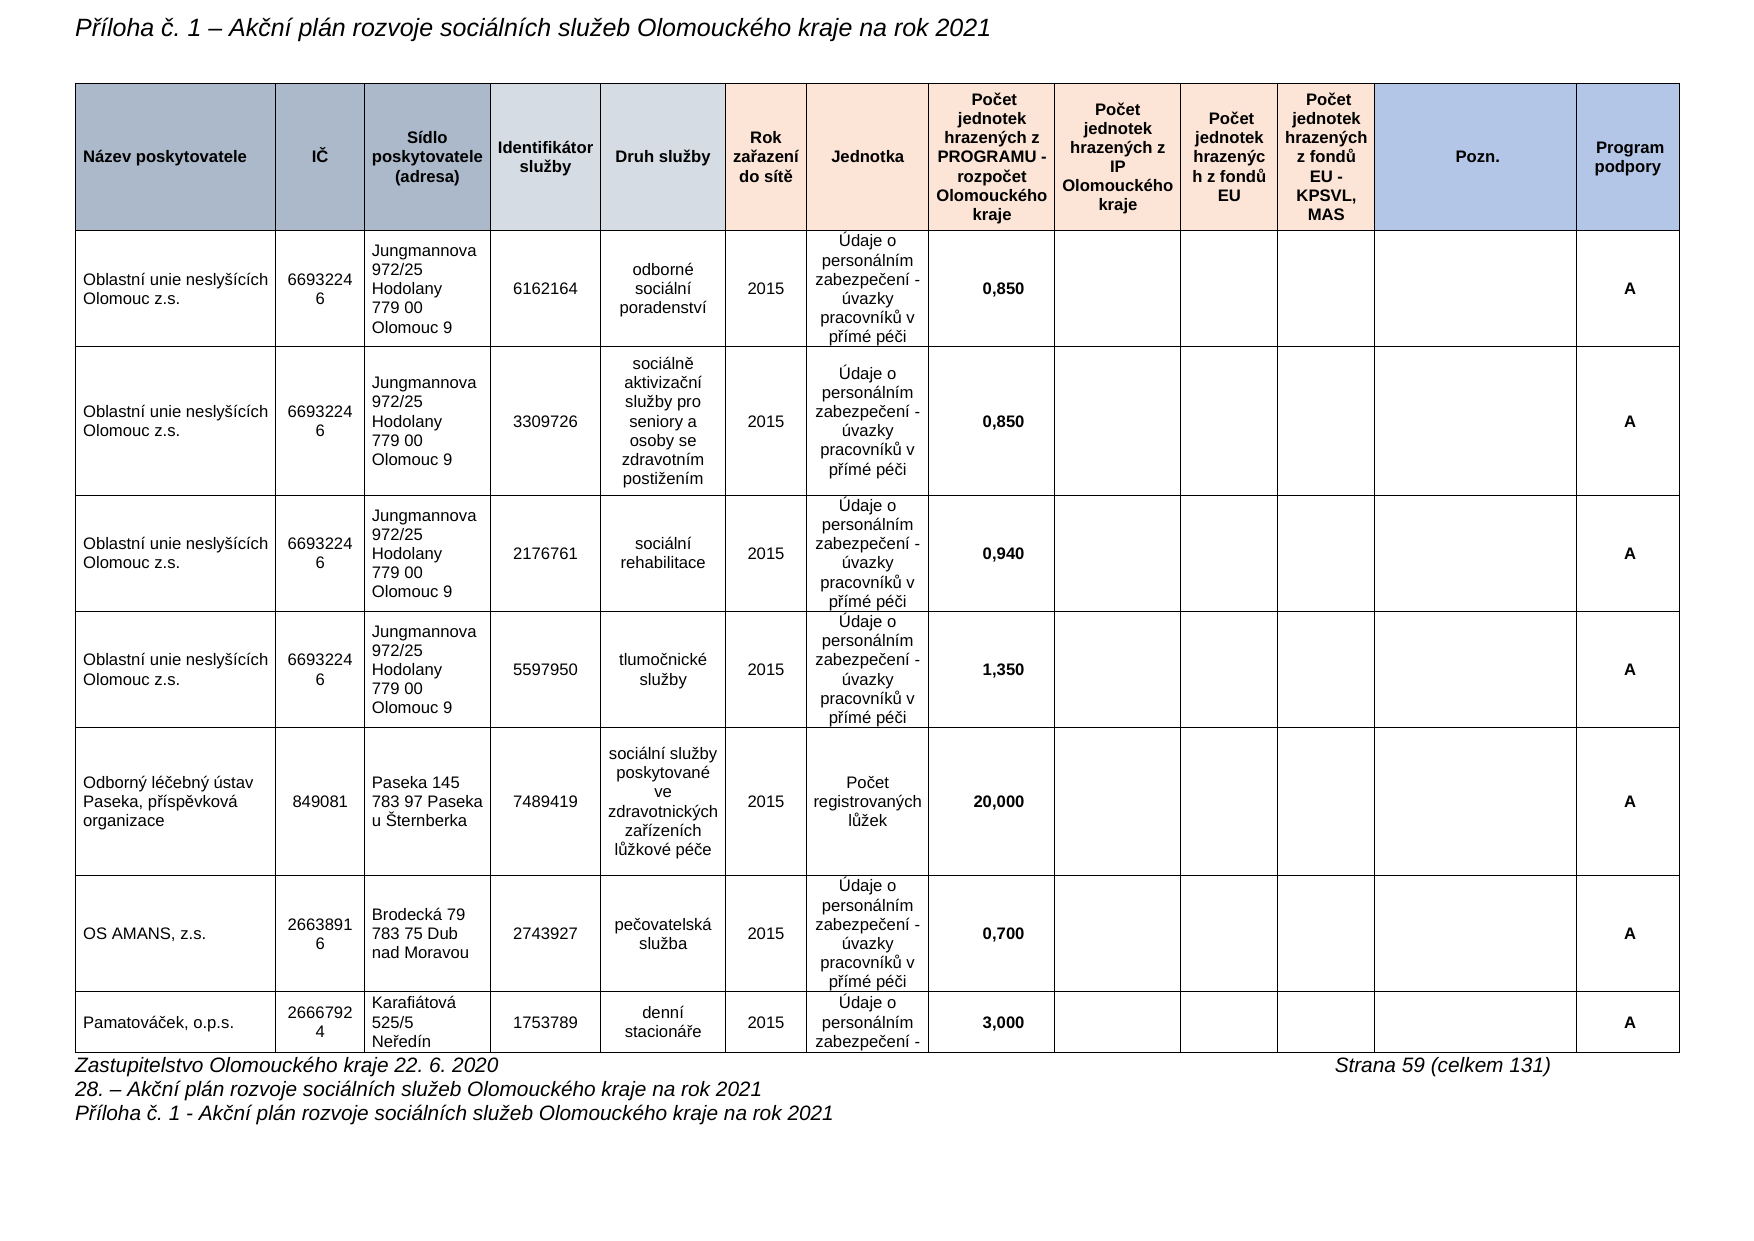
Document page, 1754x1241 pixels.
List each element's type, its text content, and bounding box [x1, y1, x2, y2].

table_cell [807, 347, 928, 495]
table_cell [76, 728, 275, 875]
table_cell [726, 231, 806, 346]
table_header Rok zařazení do sítě [726, 84, 806, 230]
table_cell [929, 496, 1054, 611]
table_header Identifikátor služby [491, 84, 600, 230]
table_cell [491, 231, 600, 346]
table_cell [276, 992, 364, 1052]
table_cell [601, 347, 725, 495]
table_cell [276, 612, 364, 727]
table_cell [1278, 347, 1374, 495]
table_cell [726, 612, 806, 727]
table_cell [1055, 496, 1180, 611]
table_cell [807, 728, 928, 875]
table_header Program podpory [1577, 84, 1679, 230]
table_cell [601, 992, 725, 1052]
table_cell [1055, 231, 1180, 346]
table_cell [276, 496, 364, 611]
table_header IČ [276, 84, 364, 230]
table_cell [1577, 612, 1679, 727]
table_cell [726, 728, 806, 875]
table_header Jednotka [807, 84, 928, 230]
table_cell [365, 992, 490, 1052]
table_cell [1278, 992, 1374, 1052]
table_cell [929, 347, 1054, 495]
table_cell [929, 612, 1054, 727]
table_header Počet jednotek hrazených z fondů EU - KPSVL, MAS [1278, 84, 1374, 230]
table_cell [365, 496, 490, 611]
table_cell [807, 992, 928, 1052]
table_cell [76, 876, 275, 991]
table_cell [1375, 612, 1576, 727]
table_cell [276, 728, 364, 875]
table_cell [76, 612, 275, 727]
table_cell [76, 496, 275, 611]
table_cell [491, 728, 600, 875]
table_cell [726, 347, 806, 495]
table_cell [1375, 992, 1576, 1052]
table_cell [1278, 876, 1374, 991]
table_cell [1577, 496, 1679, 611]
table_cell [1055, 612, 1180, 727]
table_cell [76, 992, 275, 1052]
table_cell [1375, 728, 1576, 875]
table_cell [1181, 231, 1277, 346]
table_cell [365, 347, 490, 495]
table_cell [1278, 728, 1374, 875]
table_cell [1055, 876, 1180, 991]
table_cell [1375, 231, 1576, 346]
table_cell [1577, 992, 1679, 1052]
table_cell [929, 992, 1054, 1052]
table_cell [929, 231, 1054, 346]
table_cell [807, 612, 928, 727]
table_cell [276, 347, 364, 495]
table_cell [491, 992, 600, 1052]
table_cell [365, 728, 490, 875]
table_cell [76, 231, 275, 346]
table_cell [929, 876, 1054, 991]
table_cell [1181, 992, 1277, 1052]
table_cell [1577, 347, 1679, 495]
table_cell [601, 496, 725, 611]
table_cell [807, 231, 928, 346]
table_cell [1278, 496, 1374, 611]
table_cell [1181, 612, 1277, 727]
table_header Druh služby [601, 84, 725, 230]
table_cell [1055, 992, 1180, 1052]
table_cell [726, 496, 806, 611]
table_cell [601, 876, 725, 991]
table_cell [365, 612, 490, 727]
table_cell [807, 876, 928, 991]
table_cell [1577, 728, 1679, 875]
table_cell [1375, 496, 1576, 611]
table_header Počet jednotek hrazených z IP Olomouckého kraje [1055, 84, 1180, 230]
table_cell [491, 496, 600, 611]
table_header Počet jednotek hrazených z fondů EU [1181, 84, 1277, 230]
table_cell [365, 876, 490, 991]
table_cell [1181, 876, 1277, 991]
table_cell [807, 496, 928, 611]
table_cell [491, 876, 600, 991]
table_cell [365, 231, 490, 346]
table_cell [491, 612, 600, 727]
table_header Počet jednotek hrazených z PROGRAMU - rozpočet Olomouckého kraje [929, 84, 1054, 230]
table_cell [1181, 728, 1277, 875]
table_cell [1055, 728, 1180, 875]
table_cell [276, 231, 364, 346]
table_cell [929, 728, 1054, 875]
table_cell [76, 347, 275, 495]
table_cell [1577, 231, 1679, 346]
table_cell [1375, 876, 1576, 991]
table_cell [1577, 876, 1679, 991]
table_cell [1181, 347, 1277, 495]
table_header Název poskytovatele [76, 84, 275, 230]
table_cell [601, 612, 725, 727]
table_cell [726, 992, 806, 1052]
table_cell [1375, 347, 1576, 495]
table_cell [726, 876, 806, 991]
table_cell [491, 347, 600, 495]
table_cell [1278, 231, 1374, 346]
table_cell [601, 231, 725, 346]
table_header Pozn. [1375, 84, 1576, 230]
table_header Sídlo poskytovatele (adresa) [365, 84, 490, 230]
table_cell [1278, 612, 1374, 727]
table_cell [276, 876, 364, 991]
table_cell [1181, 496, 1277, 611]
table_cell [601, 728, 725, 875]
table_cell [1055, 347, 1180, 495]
